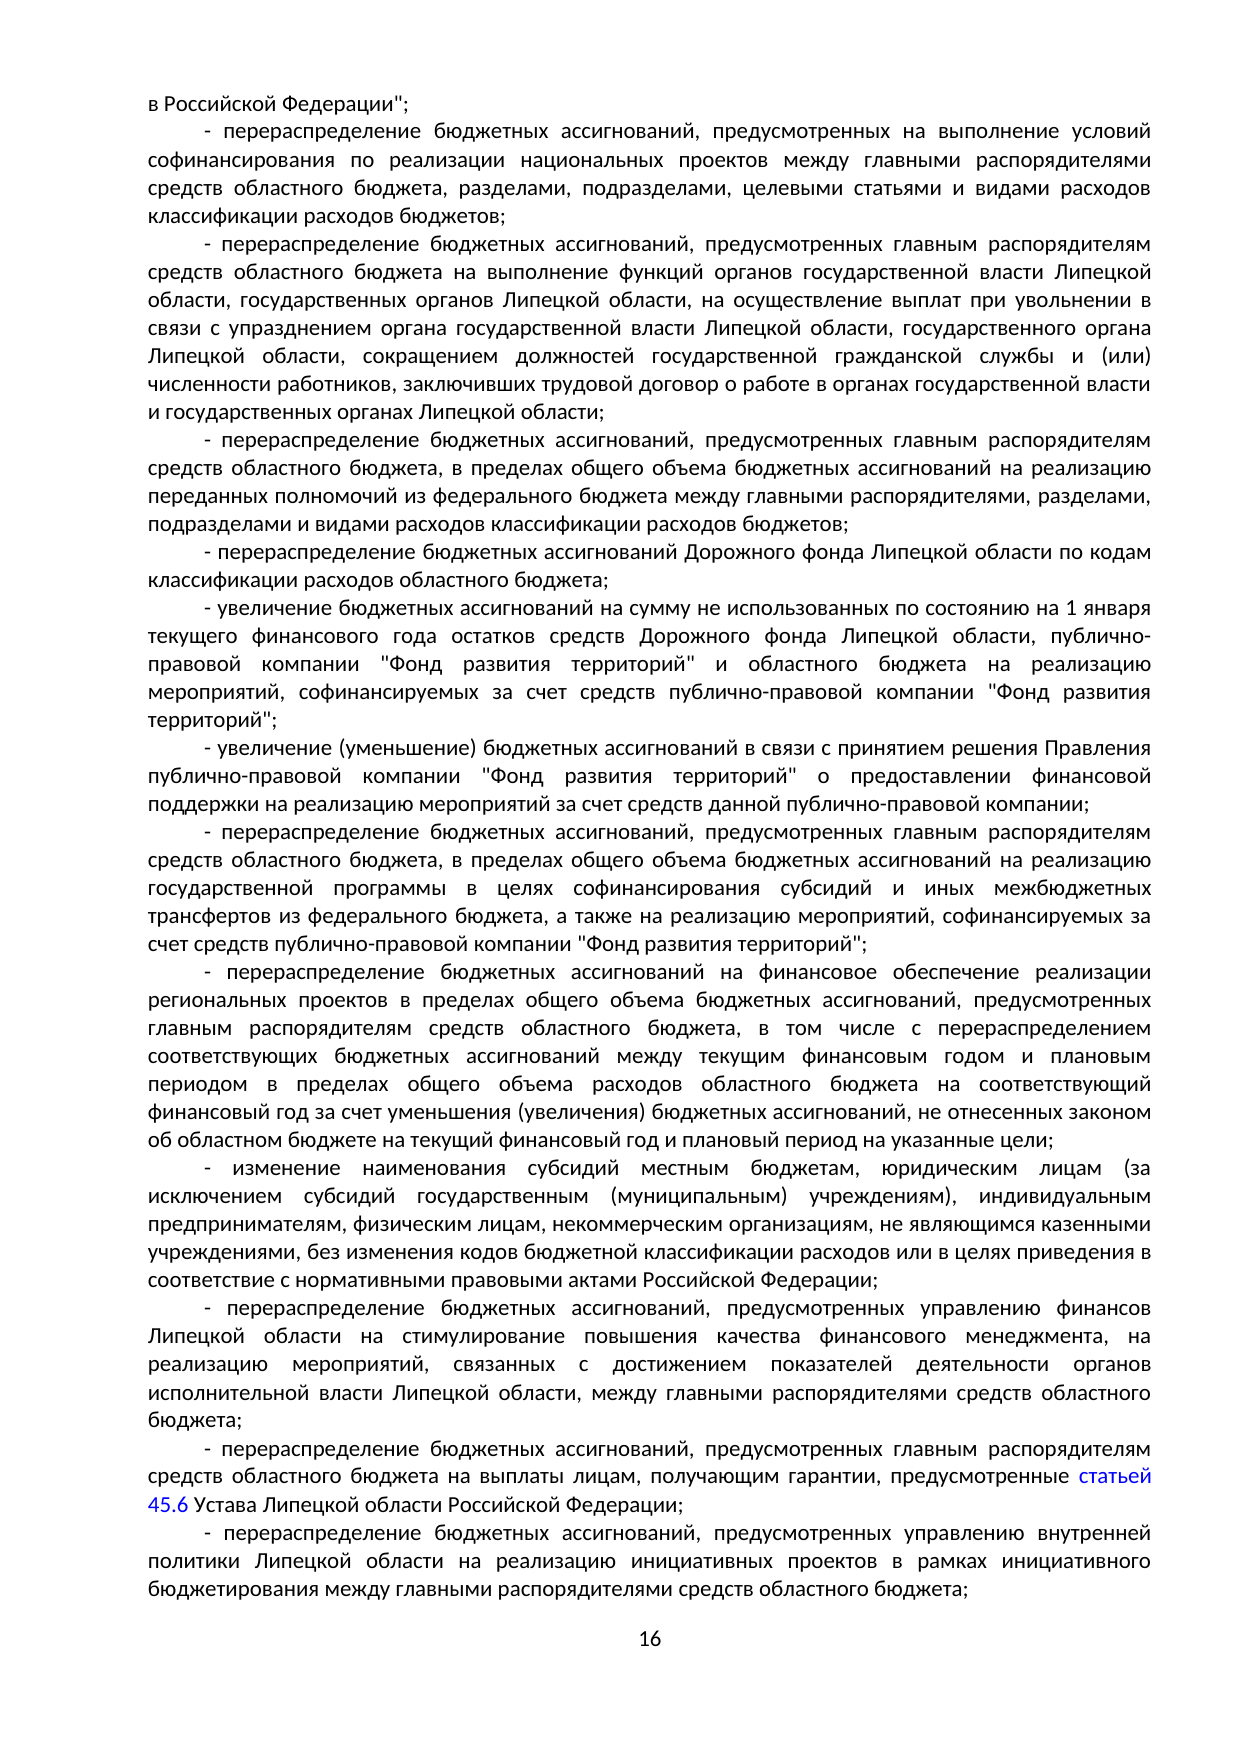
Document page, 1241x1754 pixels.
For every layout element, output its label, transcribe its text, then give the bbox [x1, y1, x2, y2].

text - изменение наименования субсидий местным бюджетам, юридическим лицам (за исключением субсидий государственным (муниципальным) учреждениям), индивидуальным предпринимателям, физическим лицам, некоммерческим организациям, не являющимся казенными учреждениями, без изменения кодов бюджетной классификации расходов или в целях приведения в соответствие с нормативными правовыми актами Российской Федерации; [148, 1153, 1152, 1293]
text - перераспределение бюджетных ассигнований, предусмотренных на выполнение условий софинансирования по реализации национальных проектов между главными распорядителями средств областного бюджета, разделами, подразделами, целевыми статьями и видами расходов классификации расходов бюджетов; [148, 117, 1152, 229]
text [148, 89, 1152, 117]
text - перераспределение бюджетных ассигнований, предусмотренных главным распорядителям средств областного бюджета, в пределах общего объема бюджетных ассигнований на реализацию переданных полномочий из федерального бюджета между главными распорядителями, разделами, подразделами и видами расходов классификации расходов бюджетов; [148, 425, 1152, 537]
text - перераспределение бюджетных ассигнований на финансовое обеспечение реализации региональных проектов в пределах общего объема бюджетных ассигнований, предусмотренных главным распорядителям средств областного бюджета, в том числе с перераспределением соответствующих бюджетных ассигнований между текущим финансовым годом и плановым периодом в пределах общего объема расходов областного бюджета на соответствующий финансовый год за счет уменьшения (увеличения) бюджетных ассигнований, не отнесенных законом об областном бюджете на текущий финансовый год и плановый период на указанные цели; [148, 957, 1152, 1153]
text - увеличение бюджетных ассигнований на сумму не использованных по состоянию на 1 января текущего финансового года остатков средств Дорожного фонда Липецкой области, публично-правовой компании "Фонд развития территорий" и областного бюджета на реализацию мероприятий, софинансируемых за счет средств публично-правовой компании "Фонд развития территорий"; [148, 593, 1152, 733]
text - перераспределение бюджетных ассигнований, предусмотренных управлению внутренней политики Липецкой области на реализацию инициативных проектов в рамках инициативного бюджетирования между главными распорядителями средств областного бюджета; [148, 1518, 1152, 1602]
text - перераспределение бюджетных ассигнований, предусмотренных главным распорядителям средств областного бюджета на выплаты лицам, получающим гарантии, предусмотренные статьей 45.6 Устава Липецкой области Российской Федерации; [148, 1434, 1152, 1518]
text - перераспределение бюджетных ассигнований, предусмотренных главным распорядителям средств областного бюджета, в пределах общего объема бюджетных ассигнований на реализацию государственной программы в целях софинансирования субсидий и иных межбюджетных трансфертов из федерального бюджета, а также на реализацию мероприятий, софинансируемых за счет средств публично-правовой компании "Фонд развития территорий"; [148, 817, 1152, 957]
text - увеличение (уменьшение) бюджетных ассигнований в связи с принятием решения Правления публично-правовой компании "Фонд развития территорий" о предоставлении финансовой поддержки на реализацию мероприятий за счет средств данной публично-правовой компании; [148, 733, 1152, 817]
text - перераспределение бюджетных ассигнований, предусмотренных главным распорядителям средств областного бюджета на выполнение функций органов государственной власти Липецкой области, государственных органов Липецкой области, на осуществление выплат при увольнении в связи с упразднением органа государственной власти Липецкой области, государственного органа Липецкой области, сокращением должностей государственной гражданской службы и (или) численности работников, заключивших трудовой договор о работе в органах государственной власти и государственных органах Липецкой области; [148, 229, 1152, 425]
text - перераспределение бюджетных ассигнований, предусмотренных управлению финансов Липецкой области на стимулирование повышения качества финансового менеджмента, на реализацию мероприятий, связанных с достижением показателей деятельности органов исполнительной власти Липецкой области, между главными распорядителями средств областного бюджета; [148, 1293, 1152, 1434]
text - перераспределение бюджетных ассигнований Дорожного фонда Липецкой области по кодам классификации расходов областного бюджета; [148, 537, 1152, 593]
